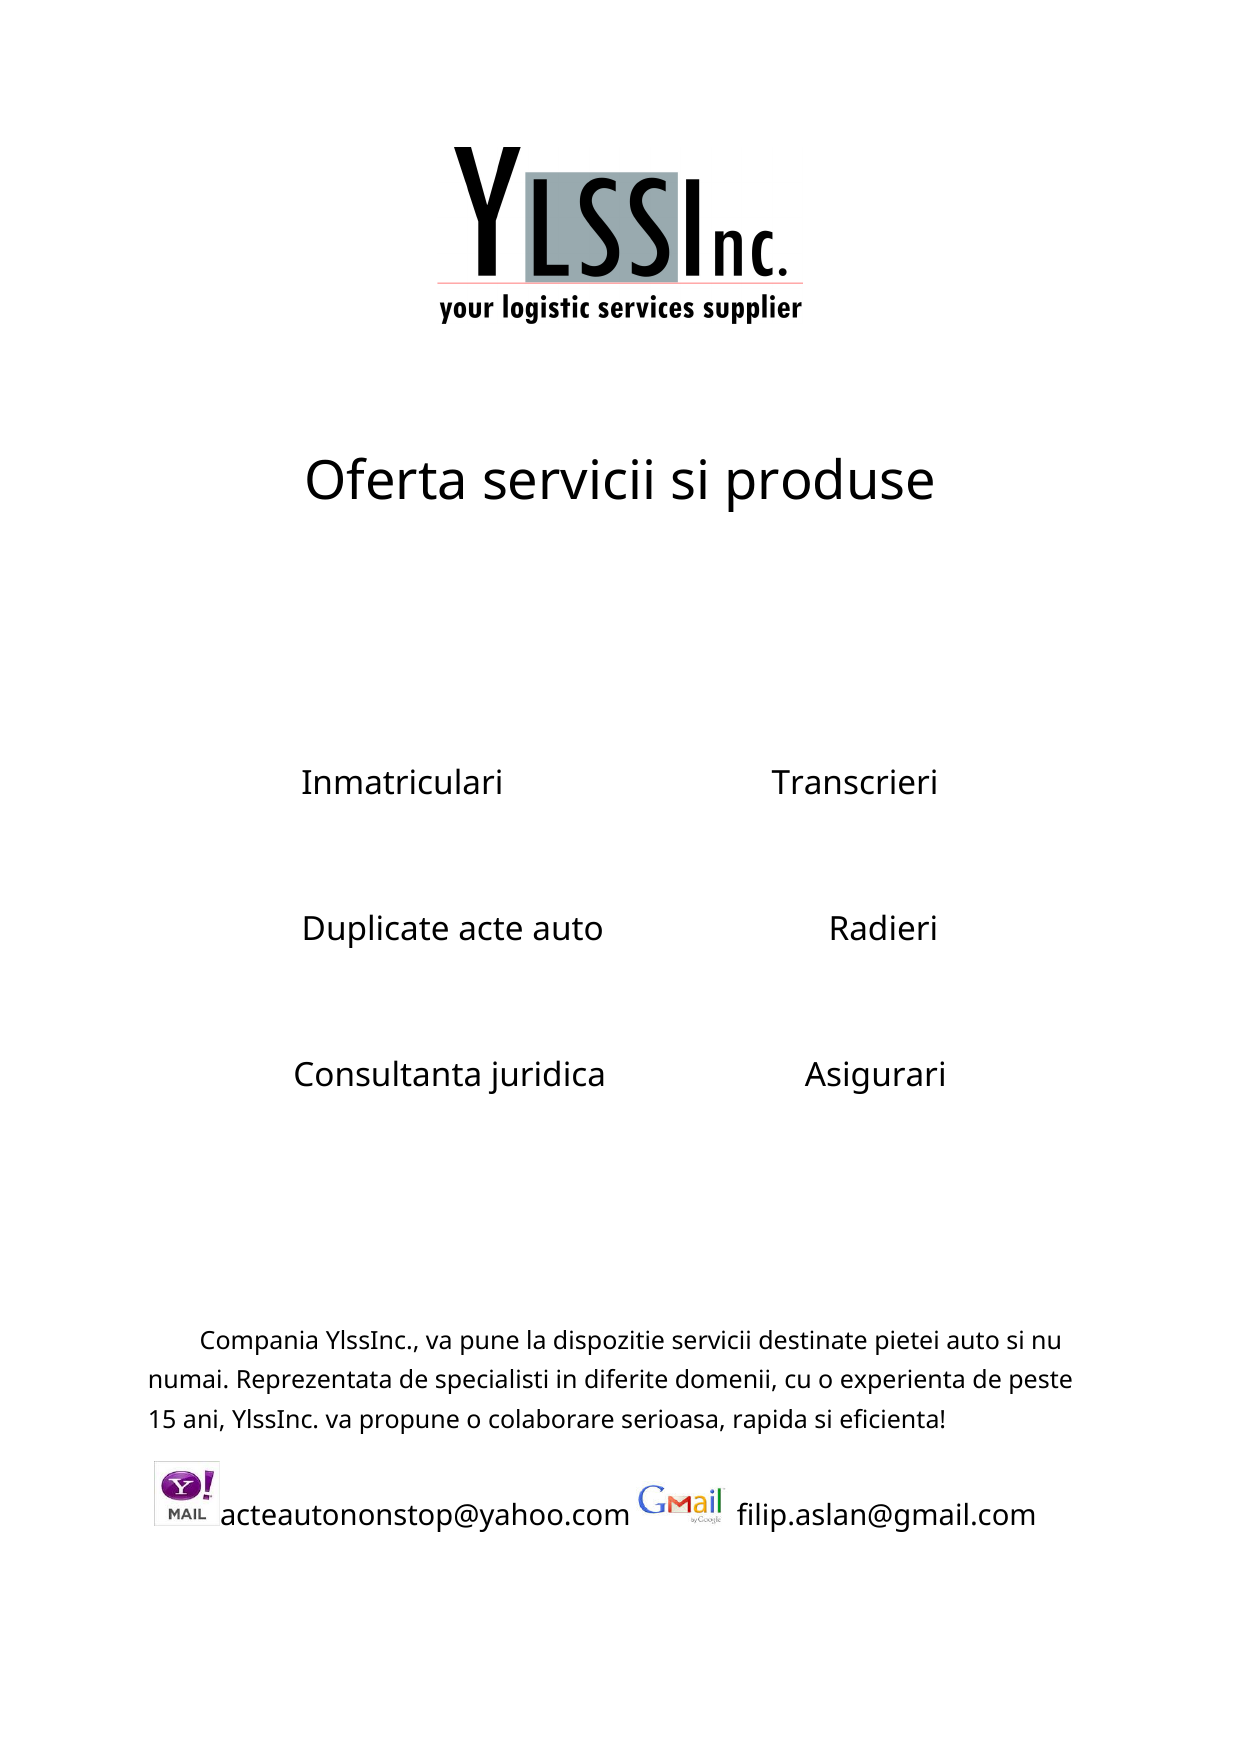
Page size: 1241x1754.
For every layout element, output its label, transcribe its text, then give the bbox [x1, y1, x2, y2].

picture [630, 1481, 737, 1526]
text Duplicate acte auto Radieri [148, 904, 1093, 950]
text Inmatriculari Transcrieri [148, 758, 1093, 804]
picture [437, 147, 803, 324]
text Consultanta juridica Asigurari [148, 1051, 1093, 1096]
text Compania YlssInc., va pune la dispozitie servicii destinate pietei auto si nu numai. Reprezentata de specialisti in diferite domenii, cu o experienta de peste 15 ani, YlssInc. va propune o colaborare serioasa, rapida si eficienta! [148, 1323, 1093, 1435]
picture [154, 1461, 220, 1526]
text Oferta servicii si produse [148, 442, 1093, 515]
text acteautononstop@yahoo.comfilip.aslan@gmail.com [148, 1461, 1093, 1534]
